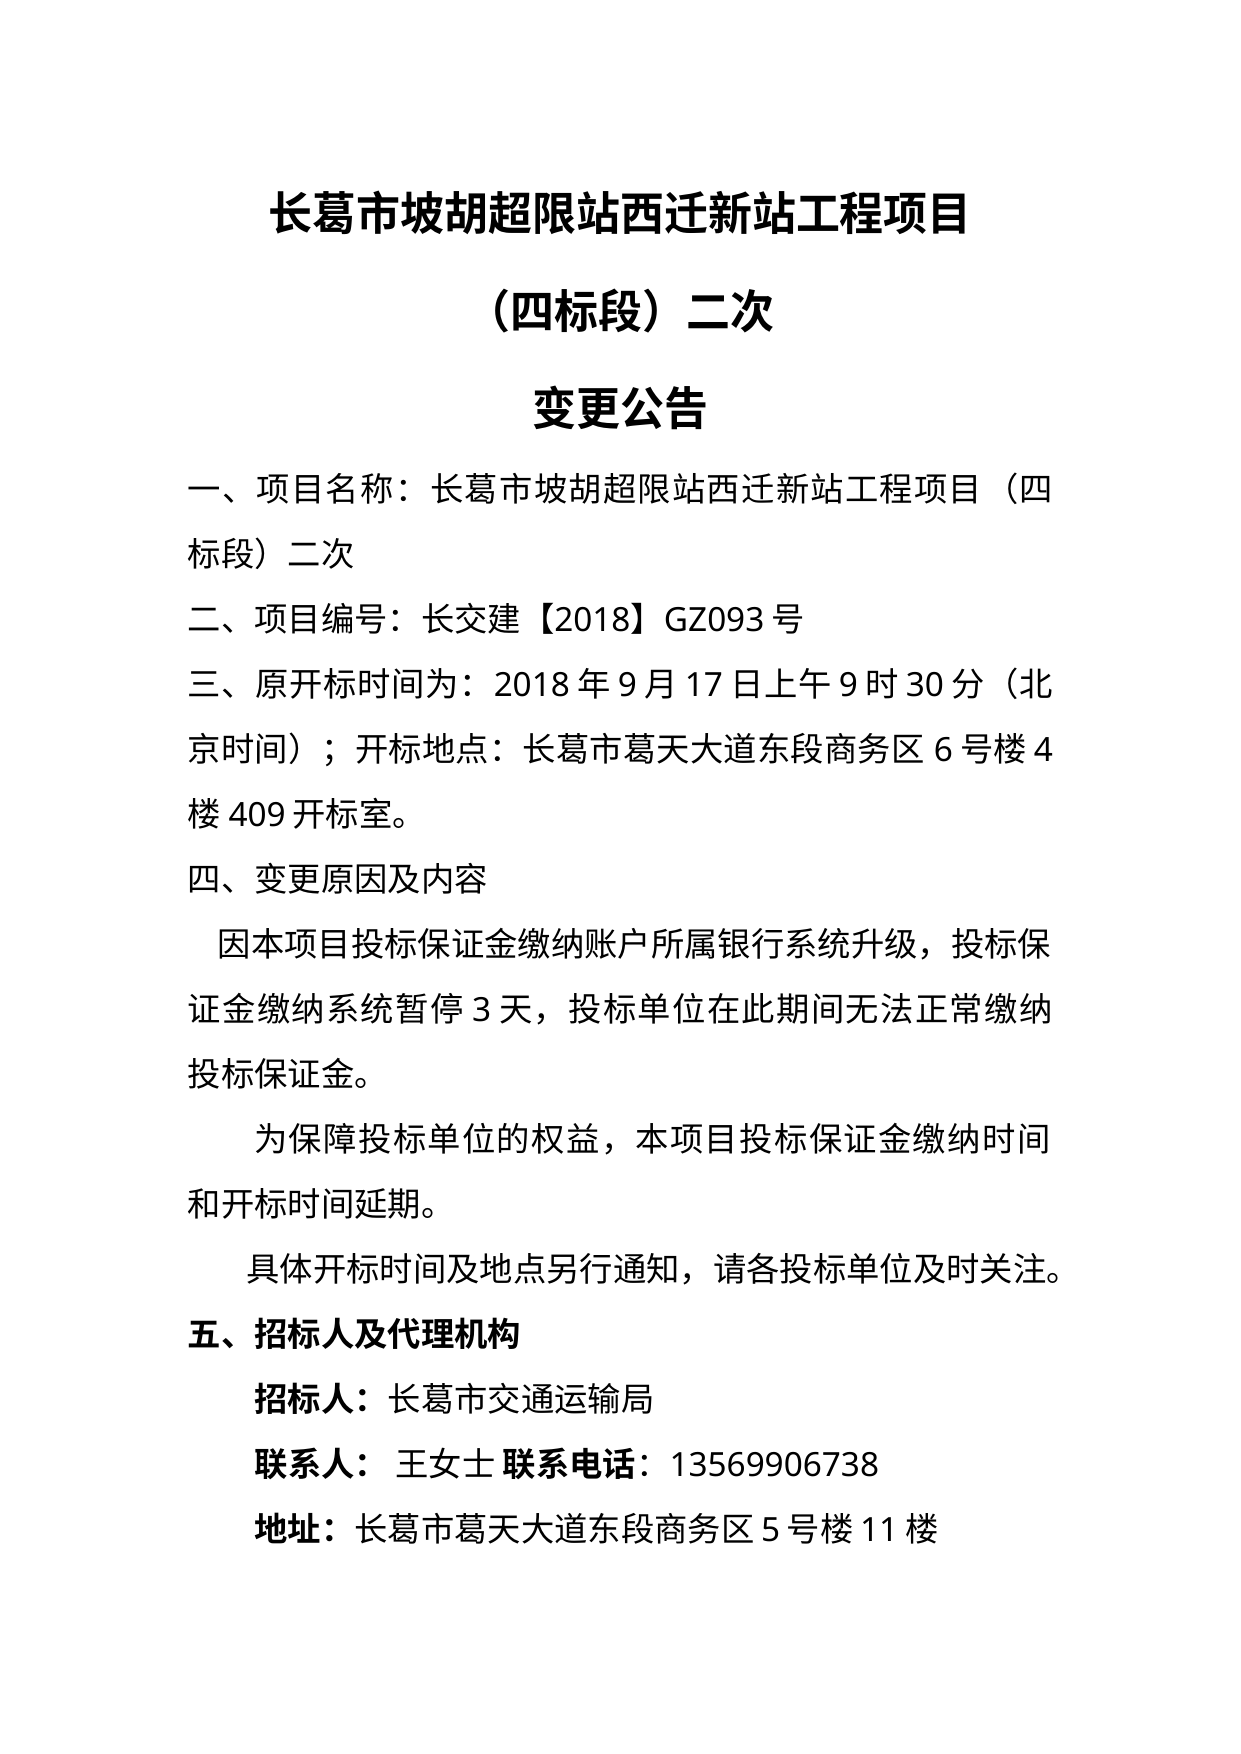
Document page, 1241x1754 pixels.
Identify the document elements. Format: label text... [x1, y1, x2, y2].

text 三、原开标时间为：2018年9月17日上午9时30分（北京时间）；开标地点：长葛市葛天大道东段商务区6号楼4楼 409开标室。 [187, 649, 1053, 844]
subtitle （四标段）二次 [187, 259, 1053, 357]
subtitle 变更公告 [187, 357, 1053, 454]
text 地址：长葛市葛天大道东段商务区5号楼11楼 [187, 1494, 1053, 1559]
text 联系人： 王女士 联系电话：13569906738 [187, 1429, 1053, 1494]
text 为保障投标单位的权益，本项目投标保证金缴纳时间和开标时间延期。 [187, 1104, 1053, 1234]
text 招标人：长葛市交通运输局 [187, 1364, 1053, 1429]
subtitle 长葛市坡胡超限站西迁新站工程项目 [187, 162, 1053, 259]
text 五、招标人及代理机构 [187, 1299, 1053, 1364]
text 具体开标时间及地点另行通知，请各投标单位及时关注。 [187, 1234, 1053, 1299]
text 因本项目投标保证金缴纳账户所属银行系统升级，投标保证金缴纳系统暂停3天，投标单位在此期间无法正常缴纳投标保证金。 [187, 909, 1053, 1104]
text 二、项目编号：长交建【2018】GZ093号 [187, 584, 1053, 649]
text 一、项目名称：长葛市坡胡超限站西迁新站工程项目（四标段）二次 [187, 454, 1053, 584]
text 四、变更原因及内容 [187, 844, 1053, 909]
